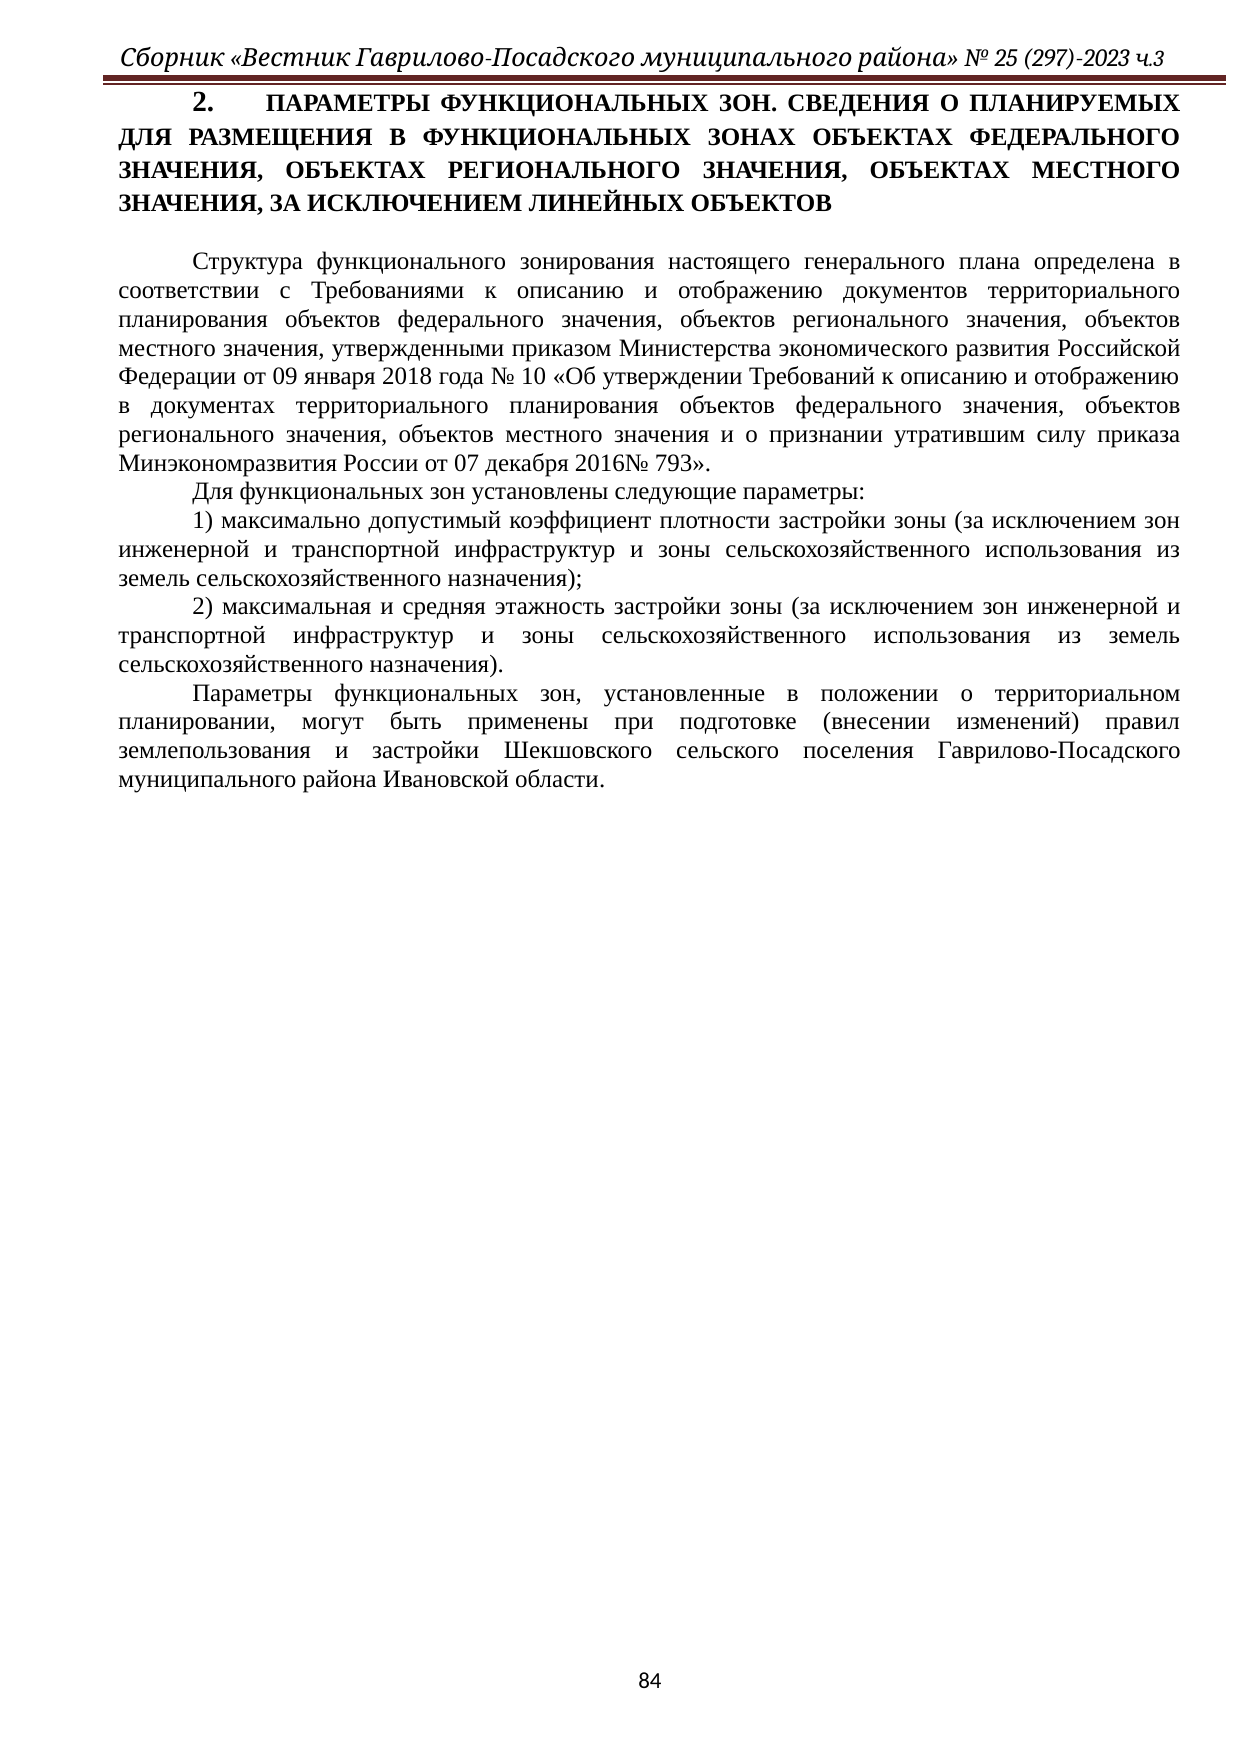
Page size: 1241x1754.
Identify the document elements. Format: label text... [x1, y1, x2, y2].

text Параметры функциональных зон, установленные в положении о территориальном планировании, могут быть применены при подготовке (внесении изменений) правил землепользования и застройки Шекшовского сельского поселения Гаврилово-Посадского муниципального района Ивановской области. [118, 678, 1181, 793]
text 2) максимальная и средняя этажность застройки зоны (за исключением зон инженерной и транспортной инфраструктур и зоны сельскохозяйственного использования из земель сельскохозяйственного назначения). [118, 591, 1181, 678]
text Структура функционального зонирования настоящего генерального плана определена в соответствии с Требованиями к описанию и отображению документов территориального планирования объектов федерального значения, объектов регионального значения, объектов местного значения, утвержденными приказом Министерства экономического развития Российской Федерации от № 10 «Об утверждении Требований к описанию и отображению в документах территориального планирования объектов федерального значения, объектов регионального значения, объектов местного значения и о признании утратившим силу приказа Минэкономразвития России от № 793». [118, 246, 1181, 476]
text 1) максимально допустимый коэффициент плотности застройки зоны (за исключением зон инженерной и транспортной инфраструктур и зоны сельскохозяйственного использования из земель сельскохозяйственного назначения); [118, 505, 1181, 591]
text Для функциональных зон установлены следующие параметры: [118, 476, 1181, 505]
list ПАРАМЕТРЫ ФУНКЦИОНАЛЬНЫХ ЗОН. СВЕДЕНИЯ О ПЛАНИРУЕМЫХ ДЛЯ РАЗМЕЩЕНИЯ В ФУНКЦИОНАЛЬНЫХ ЗОНАХ ОБЪЕКТАХ ФЕДЕРАЛЬНОГО ЗНАЧЕНИЯ, ОБЪЕКТАХ РЕГИОНАЛЬНОГО ЗНАЧЕНИЯ, ОБЪЕКТАХ МЕСТНОГО ЗНАЧЕНИЯ, ЗА ИСКЛЮЧЕНИЕМ ЛИНЕЙНЫХ ОБЪЕКТОВ [118, 85, 1181, 217]
